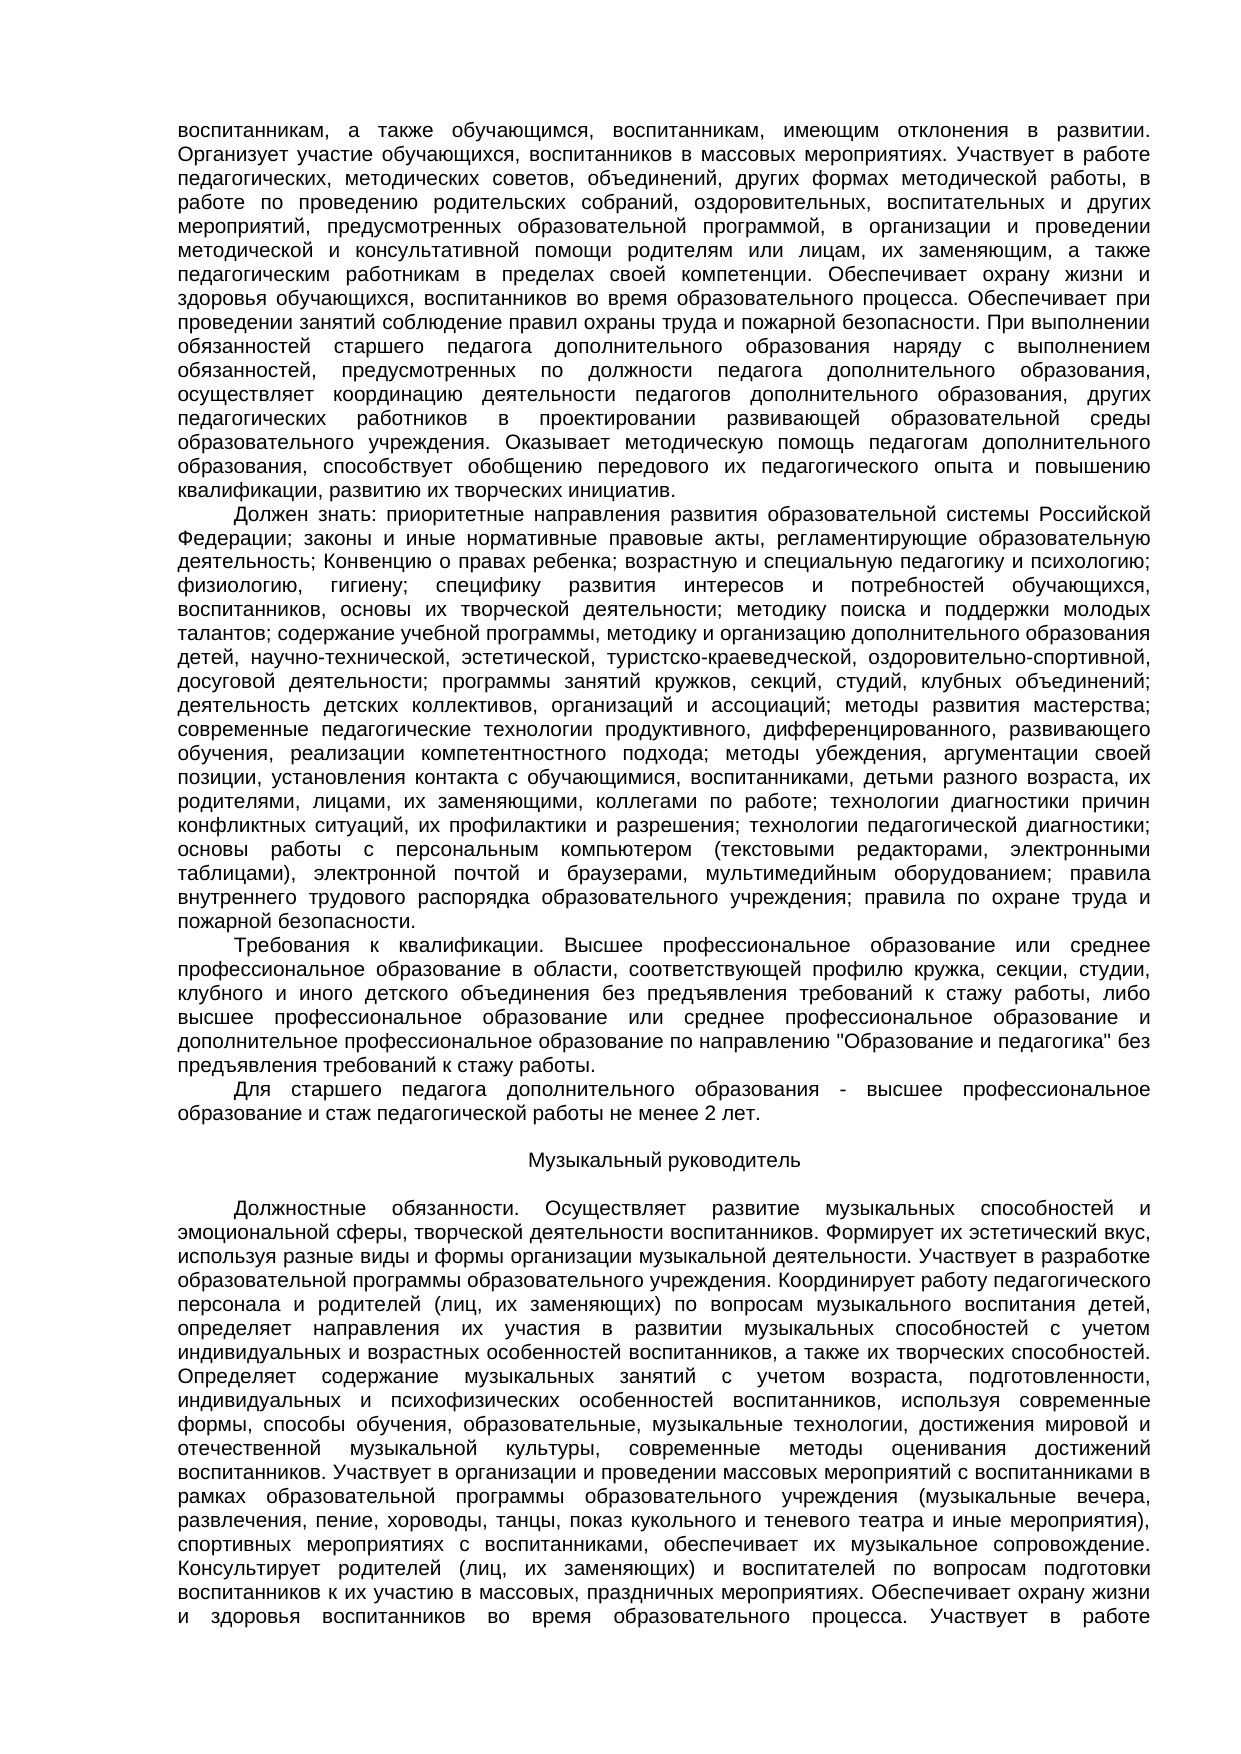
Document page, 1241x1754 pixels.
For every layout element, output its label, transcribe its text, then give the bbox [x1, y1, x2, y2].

text Должен знать: приоритетные направления развития образовательной системы Российской Федерации; законы и иные нормативные правовые акты, регламентирующие образовательную деятельность; Конвенцию о правах ребенка; возрастную и специальную педагогику и психологию; физиологию, гигиену; специфику развития интересов и потребностей обучающихся, воспитанников, основы их творческой деятельности; методику поиска и поддержки молодых талантов; содержание учебной программы, методику и организацию дополнительного образования детей, научно-технической, эстетической, туристско-краеведческой, оздоровительно-спортивной, досуговой деятельности; программы занятий кружков, секций, студий, клубных объединений; деятельность детских коллективов, организаций и ассоциаций; методы развития мастерства; современные педагогические технологии продуктивного, дифференцированного, развивающего обучения, реализации компетентностного подхода; методы убеждения, аргументации своей позиции, установления контакта с обучающимися, воспитанниками, детьми разного возраста, их родителями, лицами, их заменяющими, коллегами по работе; технологии диагностики причин конфликтных ситуаций, их профилактики и разрешения; технологии педагогической диагностики; основы работы с персональным компьютером (текстовыми редакторами, электронными таблицами), электронной почтой и браузерами, мультимедийным оборудованием; правила внутреннего трудового распорядка образовательного учреждения; правила по охране труда и пожарной безопасности. [177, 501, 1152, 933]
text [177, 1196, 1152, 1627]
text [177, 118, 1152, 501]
text Требования к квалификации. Высшее профессиональное образование или среднее профессиональное образование в области, соответствующей профилю кружка, секции, студии, клубного и иного детского объединения без предъявления требований к стажу работы, либо высшее профессиональное образование или среднее профессиональное образование и дополнительное профессиональное образование по направлению "Образование и педагогика" без предъявления требований к стажу работы. [177, 933, 1152, 1076]
text Для старшего педагога дополнительного образования - высшее профессиональное образование и стаж педагогической работы не менее 2 лет. [177, 1076, 1152, 1124]
text Музыкальный руководитель [177, 1148, 1152, 1172]
